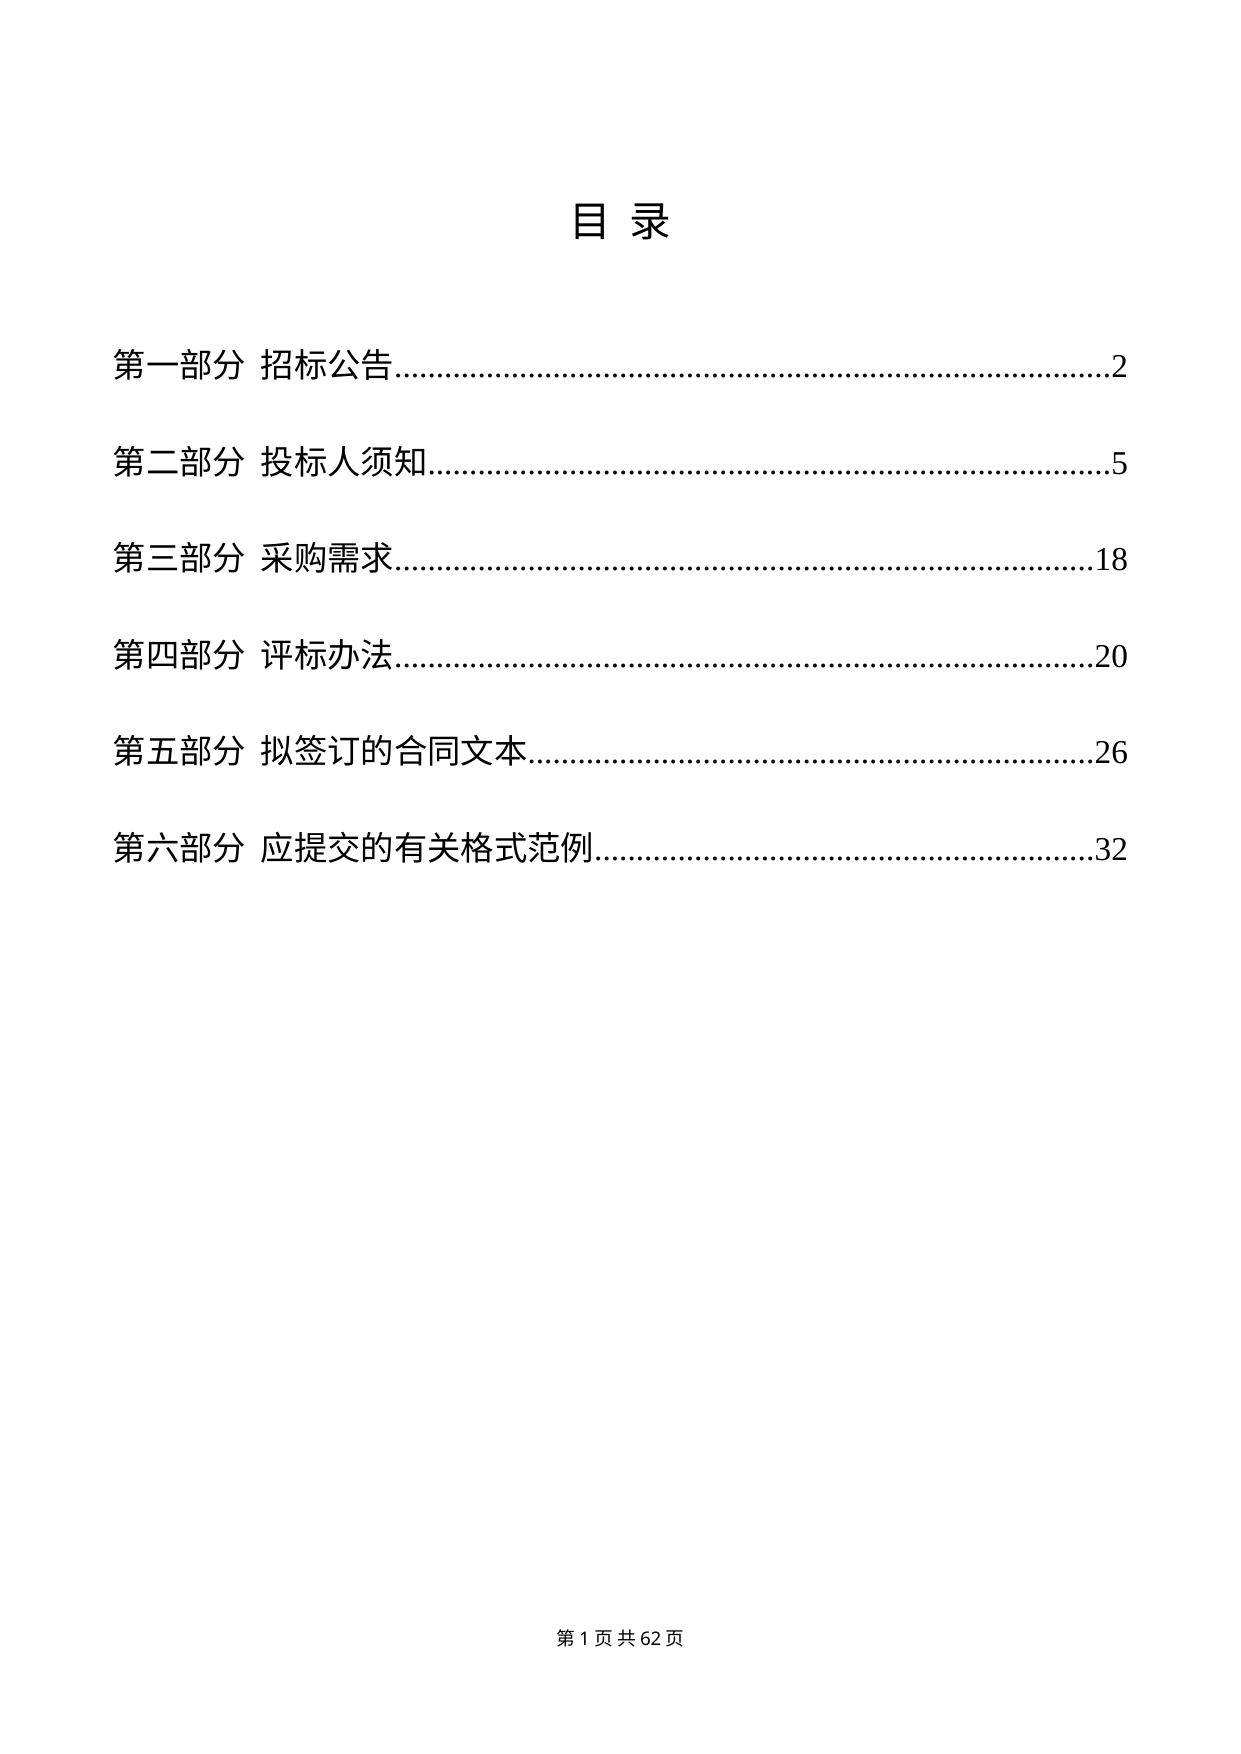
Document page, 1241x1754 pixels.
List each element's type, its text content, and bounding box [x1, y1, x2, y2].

text 第五部分 拟签订的合同文本 26 [112, 725, 1128, 773]
text 第三部分 采购需求 18 [112, 532, 1128, 580]
text 目 录 [112, 188, 1128, 248]
text 第二部分 投标人须知 5 [112, 435, 1128, 484]
text 第一部分 招标公告 2 [112, 339, 1128, 387]
text 第四部分 评标办法 20 [112, 628, 1128, 677]
text 第六部分 应提交的有关格式范例 32 [112, 821, 1128, 869]
